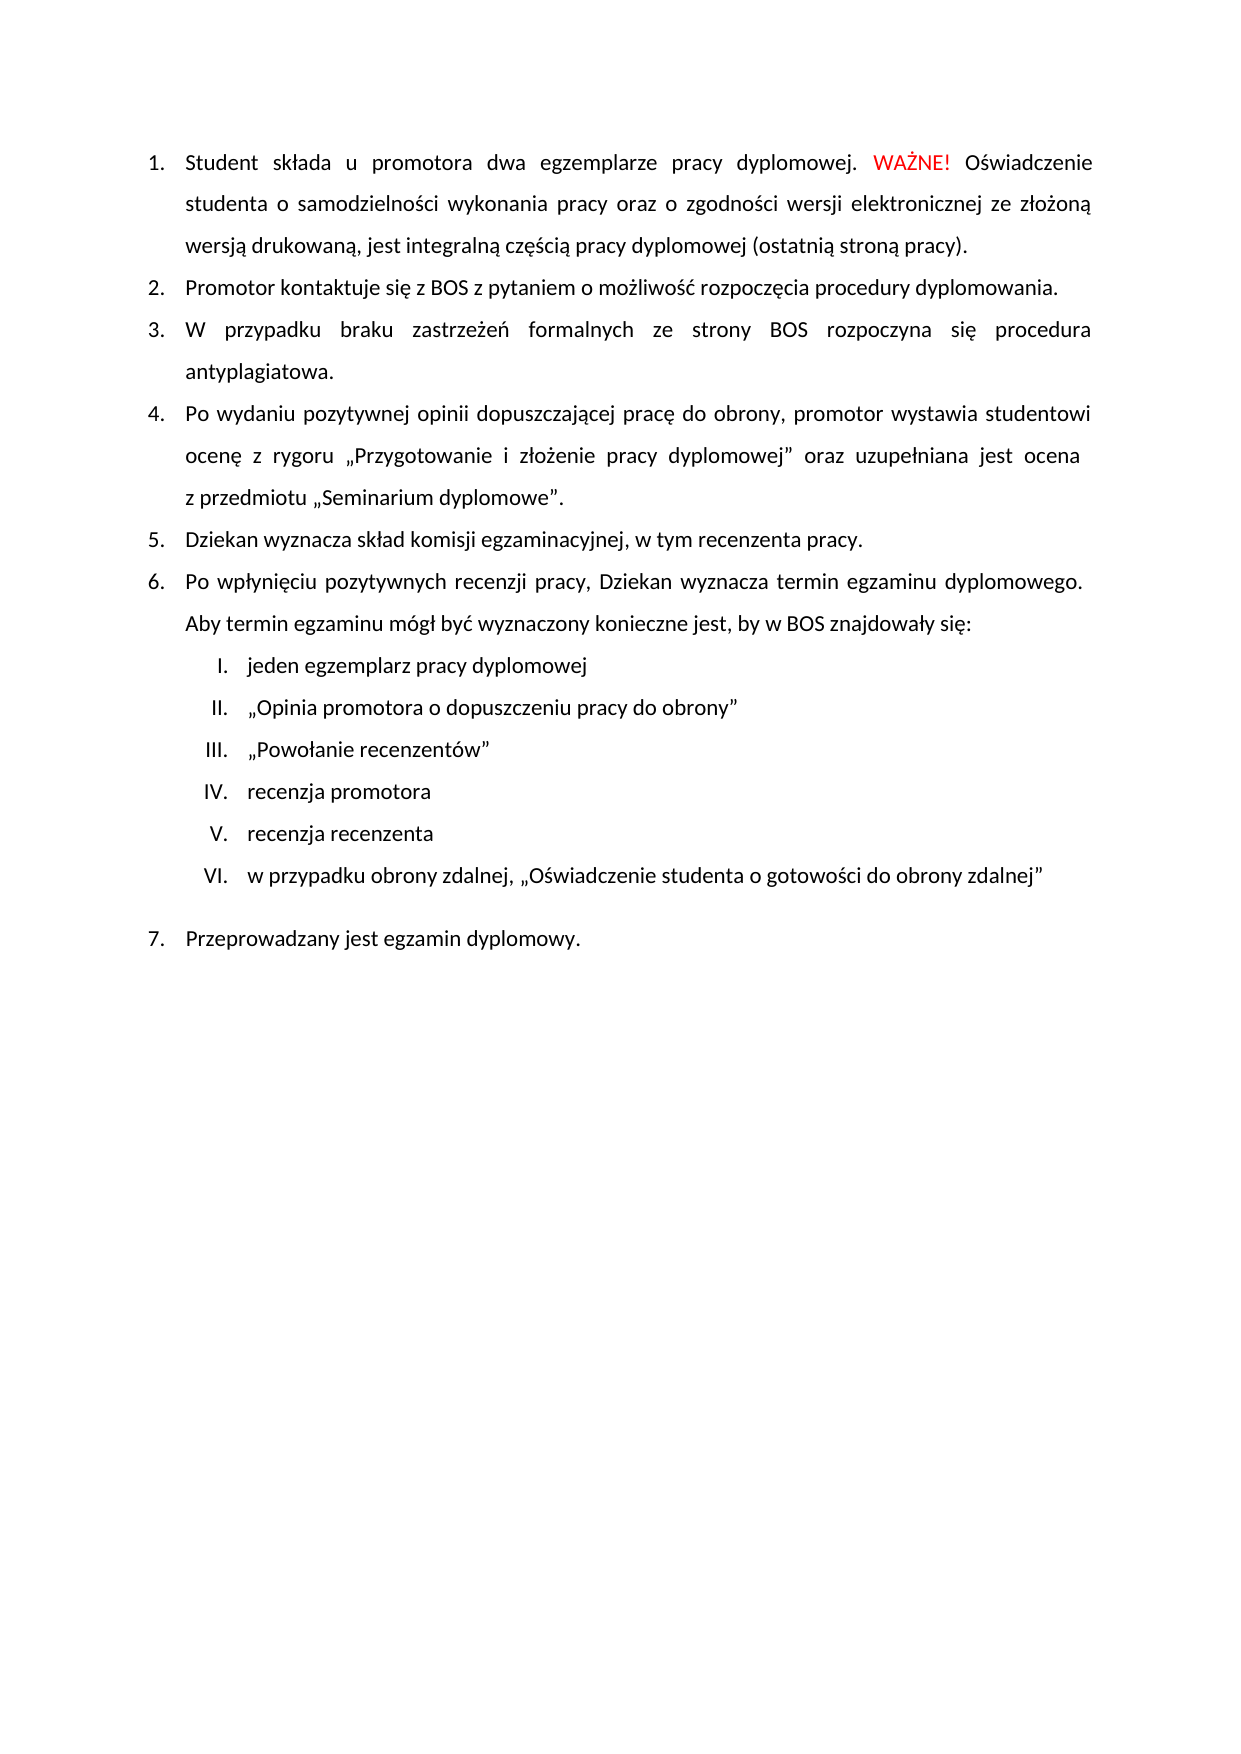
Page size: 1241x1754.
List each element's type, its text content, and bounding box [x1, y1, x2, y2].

list Po wpłynięciu pozytywnych recenzji pracy, Dziekan wyznacza termin egzaminu dyplomowego. Aby termin egzaminu mógł być wyznaczony konieczne jest, by w BOS znajdowały się: [148, 567, 1093, 637]
text 7. Przeprowadzany jest egzamin dyplomowy. [148, 924, 1093, 952]
list Dziekan wyznacza skład komisji egzaminacyjnej, w tym recenzenta pracy. [148, 525, 1093, 553]
list Po wydaniu pozytywnej opinii dopuszczającej pracę do obrony, promotor wystawia studentowi ocenę z rygoru „Przygotowanie i złożenie pracy dyplomowej” oraz uzupełniana jest ocena z przedmiotu „Seminarium dyplomowe”. [148, 399, 1093, 511]
list jeden egzemplarz pracy dyplomowej [228, 651, 1093, 679]
list Student składa u promotora dwa egzemplarze pracy dyplomowej. WAŻNE! Oświadczenie studenta o samodzielności wykonania pracy oraz o zgodności wersji elektronicznej ze złożoną wersją drukowaną, jest integralną częścią pracy dyplomowej (ostatnią stroną pracy). [148, 148, 1093, 259]
list w przypadku obrony zdalnej, „Oświadczenie studenta o gotowości do obrony zdalnej” [228, 861, 1093, 889]
list Promotor kontaktuje się z BOS z pytaniem o możliwość rozpoczęcia procedury dyplomowania. [148, 273, 1093, 302]
list recenzja promotora [228, 777, 1093, 805]
list recenzja recenzenta [228, 819, 1093, 847]
list „Opinia promotora o dopuszczeniu pracy do obrony” [228, 693, 1093, 721]
list W przypadku braku zastrzeżeń formalnych ze strony BOS rozpoczyna się procedura antyplagiatowa. [148, 316, 1093, 386]
list „Powołanie recenzentów” [228, 735, 1093, 763]
